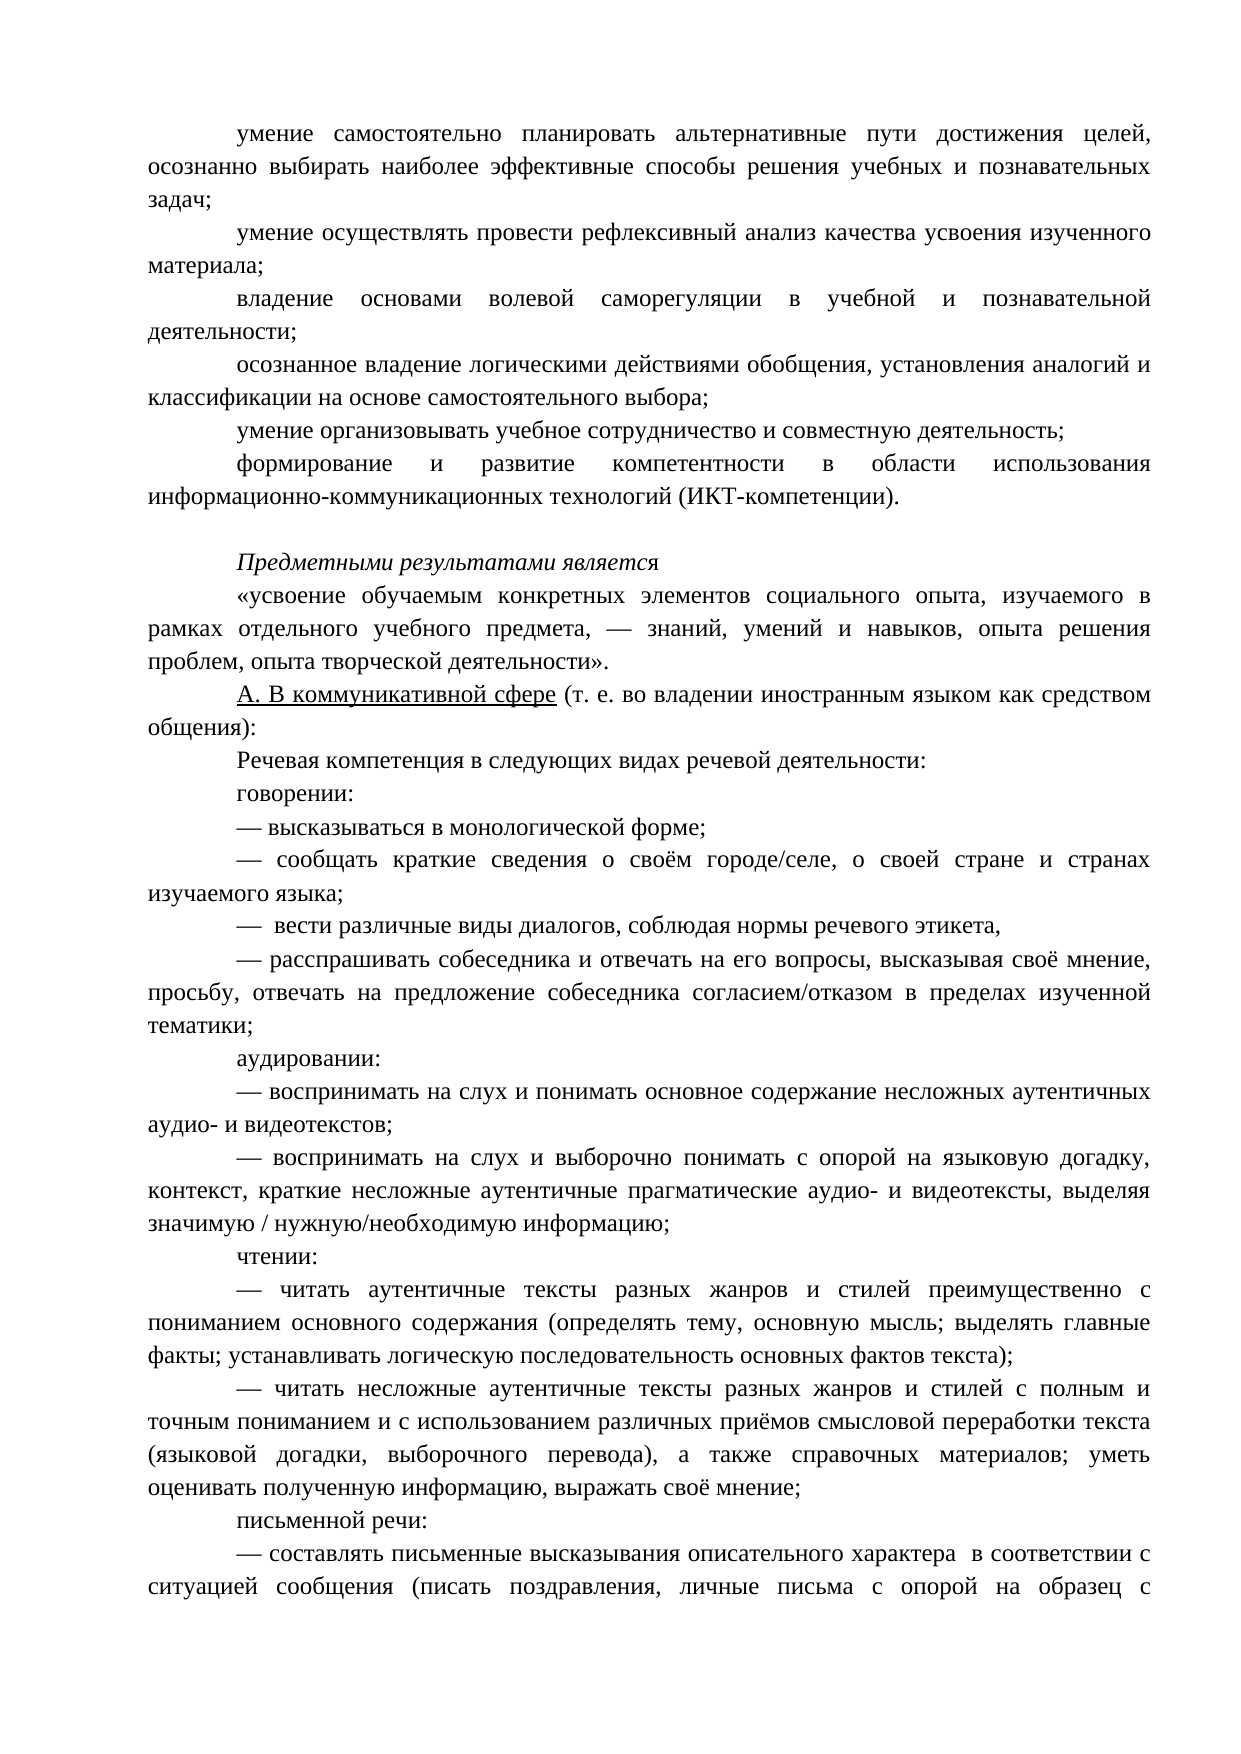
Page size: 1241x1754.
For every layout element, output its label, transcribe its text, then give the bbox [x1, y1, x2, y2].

text — читать несложные аутентичные тексты разных жанров и стилей с полным и точным пониманием и с использованием различных приёмов смысловой переработки текста (языковой догадки, выборочного перевода), а также справочных материалов; уметь оценивать полученную информацию, выражать своё мнение; [148, 1373, 1152, 1501]
text А. В коммуникативной сфере (т. е. во владении иностранным языком как средством общения): [148, 679, 1152, 741]
text чтении: [148, 1241, 1152, 1269]
text «усвоение обучаемым конкретных элементов социального опыта, изучаемого в рамках отдельного учебного предмета, — знаний, умений и навыков, опыта решения проблем, опыта творческой деятельности». [148, 580, 1152, 675]
text письменной речи: [148, 1505, 1152, 1534]
text — высказываться в монологической форме; [148, 812, 1152, 840]
text осознанное владение логическими действиями обобщения, установления аналогий и классификации на основе самостоятельного выбора; [148, 349, 1152, 411]
text формирование и развитие компетентности в области использования информационно-коммуникационных технологий (ИКТ-компетенции). [148, 448, 1152, 510]
text — воспринимать на слух и выборочно понимать с опорой на языковую догадку, контекст, краткие несложные аутентичные прагматические аудио- и видеотексты, выделяя значимую / нужную/необходимую информацию; [148, 1142, 1152, 1237]
text умение организовывать учебное сотрудничество и совместную деятельность; [148, 415, 1152, 444]
text умение самостоятельно планировать альтернативные пути достижения целей, осознанно выбирать наиболее эффективные способы решения учебных и познавательных задач; [148, 118, 1152, 213]
text — сообщать краткие сведения о своём городе/селе, о своей стране и странах изучаемого языка; [148, 844, 1152, 906]
text говорении: [148, 778, 1152, 807]
text — читать аутентичные тексты разных жанров и стилей преимущественно с пониманием основного содержания (определять тему, основную мысль; выделять главные факты; устанавливать логическую последовательность основных фактов текста); [148, 1274, 1152, 1369]
text — воспринимать на слух и понимать основное содержание несложных аутентичных аудио- и видеотекстов; [148, 1076, 1152, 1137]
text — вести различные виды диалогов, соблюдая нормы речевого этикета, [148, 911, 1152, 939]
text аудировании: [148, 1043, 1152, 1071]
text — расспрашивать собеседника и отвечать на его вопросы, высказывая своё мнение, просьбу, отвечать на предложение собеседника согласием/отказом в пределах изученной тематики; [148, 944, 1152, 1038]
text умение осуществлять провести рефлексивный анализ качества усвоения изученного материала; [148, 217, 1152, 279]
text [148, 1538, 1152, 1600]
text Предметными результатами является [148, 547, 1152, 576]
text Речевая компетенция в следующих видах речевой деятельности: [148, 746, 1152, 774]
text владение основами волевой саморегуляции в учебной и познавательной деятельности; [148, 283, 1152, 345]
